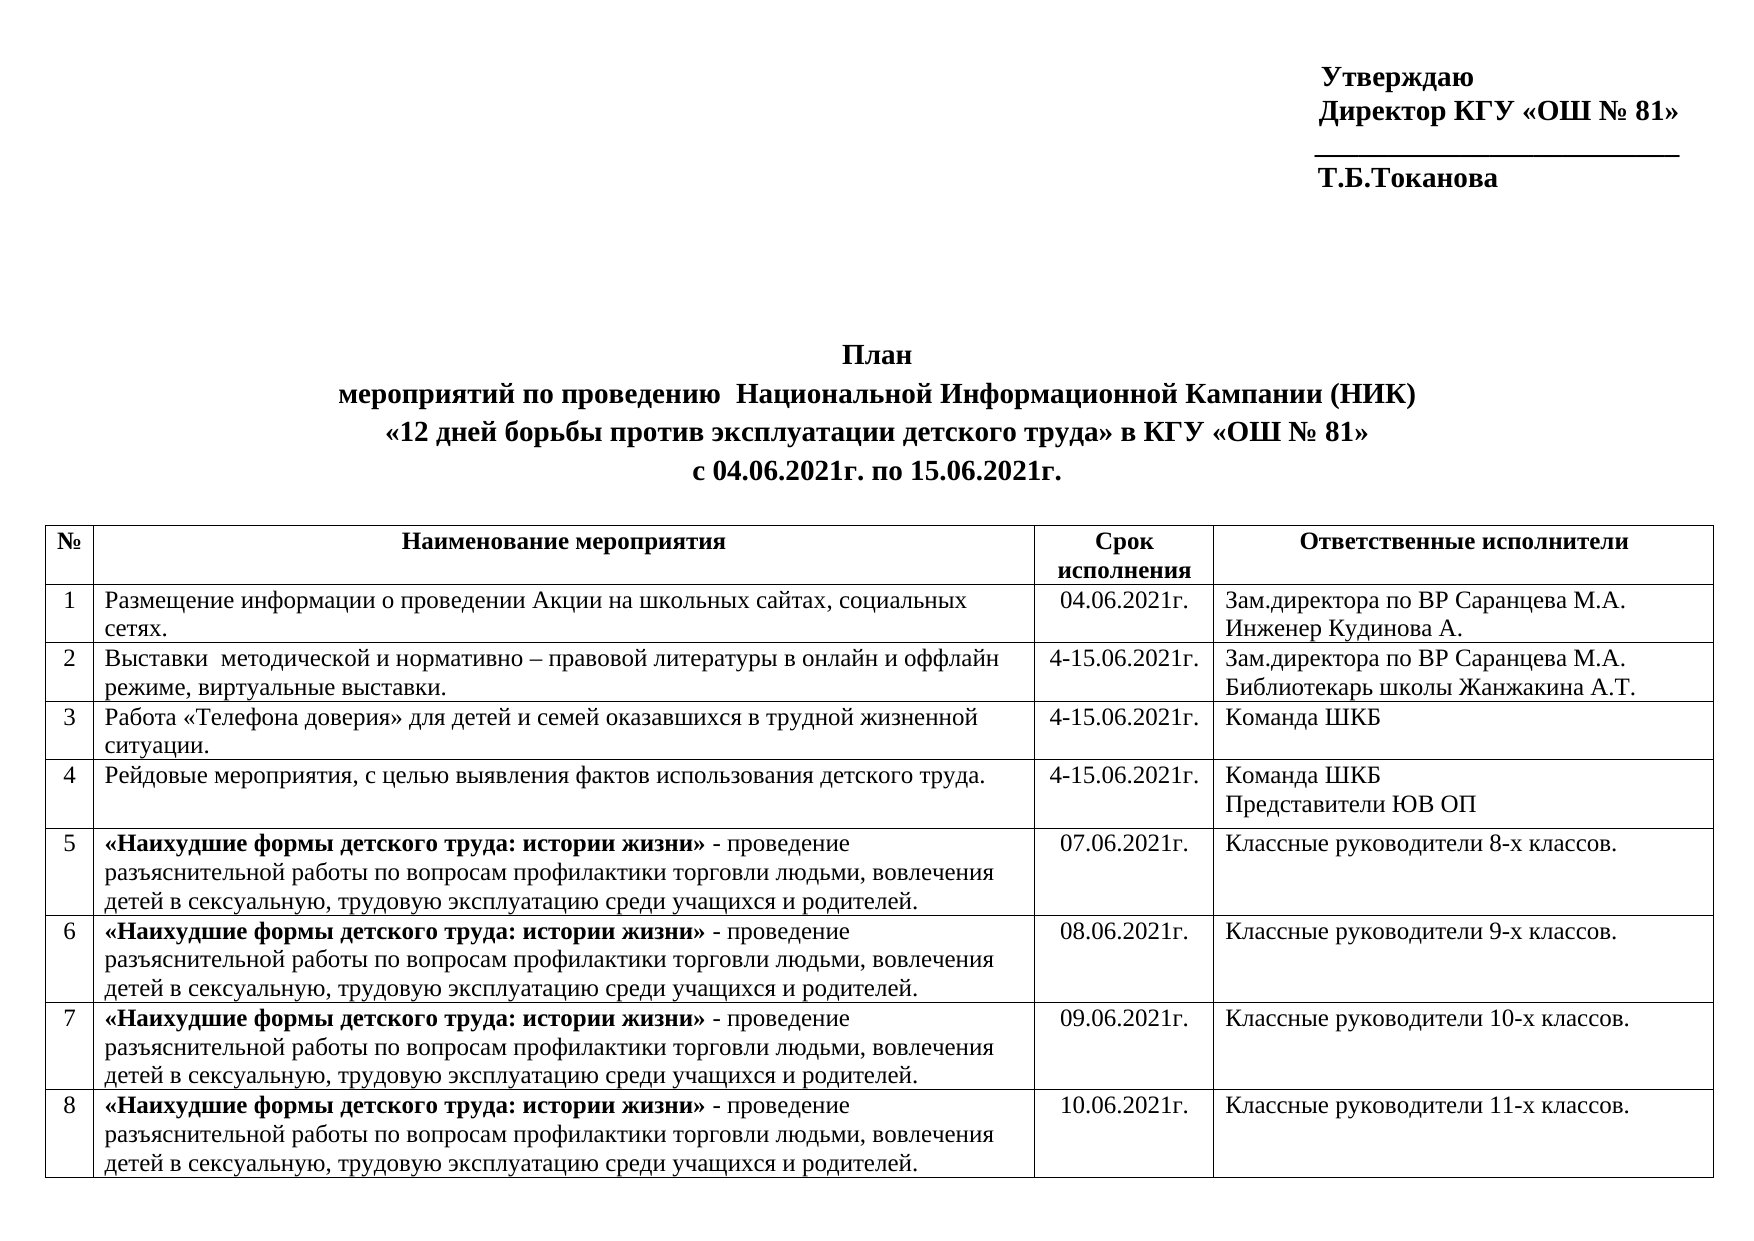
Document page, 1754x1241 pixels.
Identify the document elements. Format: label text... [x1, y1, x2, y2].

table_cell 8 [46, 1090, 93, 1177]
table_cell Зам.директора по ВР Саранцева М.А. Инженер Кудинова А. [1214, 585, 1713, 642]
table_cell 4-15.06.2021г. [1035, 760, 1213, 827]
text Т.Б.Токанова [1255, 160, 1679, 227]
table_cell «Наихудшие формы детского труда: истории жизни» - проведение разъяснительной работы по вопросам профилактики торговли людьми, вовлечения детей в сексуальную, трудовую эксплуатацию среди учащихся и родителей. [94, 829, 1034, 915]
table_cell 7 [46, 1003, 93, 1089]
table_cell «Наихудшие формы детского труда: истории жизни» - проведение разъяснительной работы по вопросам профилактики торговли людьми, вовлечения детей в сексуальную, трудовую эксплуатацию среди учащихся и родителей. [94, 916, 1034, 1002]
table_header Ответственные исполнители [1214, 526, 1713, 584]
table_cell Выставки методической и нормативно – правовой литературы в онлайн и оффлайн режиме, виртуальные выставки. [94, 643, 1034, 701]
text План [75, 337, 1679, 371]
table_cell Рейдовые мероприятия, с целью выявления фактов использования детского труда. [94, 760, 1034, 827]
table_cell 6 [46, 916, 93, 1002]
table_cell «Наихудшие формы детского труда: истории жизни» - проведение разъяснительной работы по вопросам профилактики торговли людьми, вовлечения детей в сексуальную, трудовую эксплуатацию среди учащихся и родителей. [94, 1090, 1034, 1177]
table_cell Работа «Телефона доверия» для детей и семей оказавшихся в трудной жизненной ситуации. [94, 702, 1034, 759]
table_cell 2 [46, 643, 93, 701]
table_cell 4-15.06.2021г. [1035, 643, 1213, 701]
text Директор КГУ «ОШ № 81» [75, 93, 1679, 126]
text мероприятий по проведению Национальной Информационной Кампании (НИК) [75, 376, 1679, 409]
text _________________________ [75, 126, 1679, 160]
table_cell 08.06.2021г. [1035, 916, 1213, 1002]
text Утверждаю [75, 59, 1679, 93]
table_cell Классные руководители 8-х классов. [1214, 829, 1713, 915]
table_cell 04.06.2021г. [1035, 585, 1213, 642]
table_cell Команда ШКБ Представители ЮВ ОП [1214, 760, 1713, 827]
table_cell 5 [46, 829, 93, 915]
table_cell «Наихудшие формы детского труда: истории жизни» - проведение разъяснительной работы по вопросам профилактики торговли людьми, вовлечения детей в сексуальную, трудовую эксплуатацию среди учащихся и родителей. [94, 1003, 1034, 1089]
table_cell Классные руководители 10-х классов. [1214, 1003, 1713, 1089]
table_cell 07.06.2021г. [1035, 829, 1213, 915]
table_cell 09.06.2021г. [1035, 1003, 1213, 1089]
table_cell Команда ШКБ [1214, 702, 1713, 759]
text с 04.06.2021г. по 15.06.2021г. [75, 453, 1679, 487]
table_cell Классные руководители 9-х классов. [1214, 916, 1713, 1002]
table_cell Зам.директора по ВР Саранцева М.А. Библиотекарь школы Жанжакина А.Т. [1214, 643, 1713, 701]
text «12 дней борьбы против эксплуатации детского труда» в КГУ «ОШ № 81» [75, 414, 1679, 448]
table_cell 4-15.06.2021г. [1035, 702, 1213, 759]
table_header Срок исполнения [1035, 526, 1213, 584]
table_header № [46, 526, 93, 584]
table_cell Размещение информации о проведении Акции на школьных сайтах, социальных сетях. [94, 585, 1034, 642]
table_cell 10.06.2021г. [1035, 1090, 1213, 1177]
table_cell 4 [46, 760, 93, 827]
table_cell 3 [46, 702, 93, 759]
table_header Наименование мероприятия [94, 526, 1034, 584]
table_cell 1 [46, 585, 93, 642]
table_cell Классные руководители 11-х классов. [1214, 1090, 1713, 1177]
